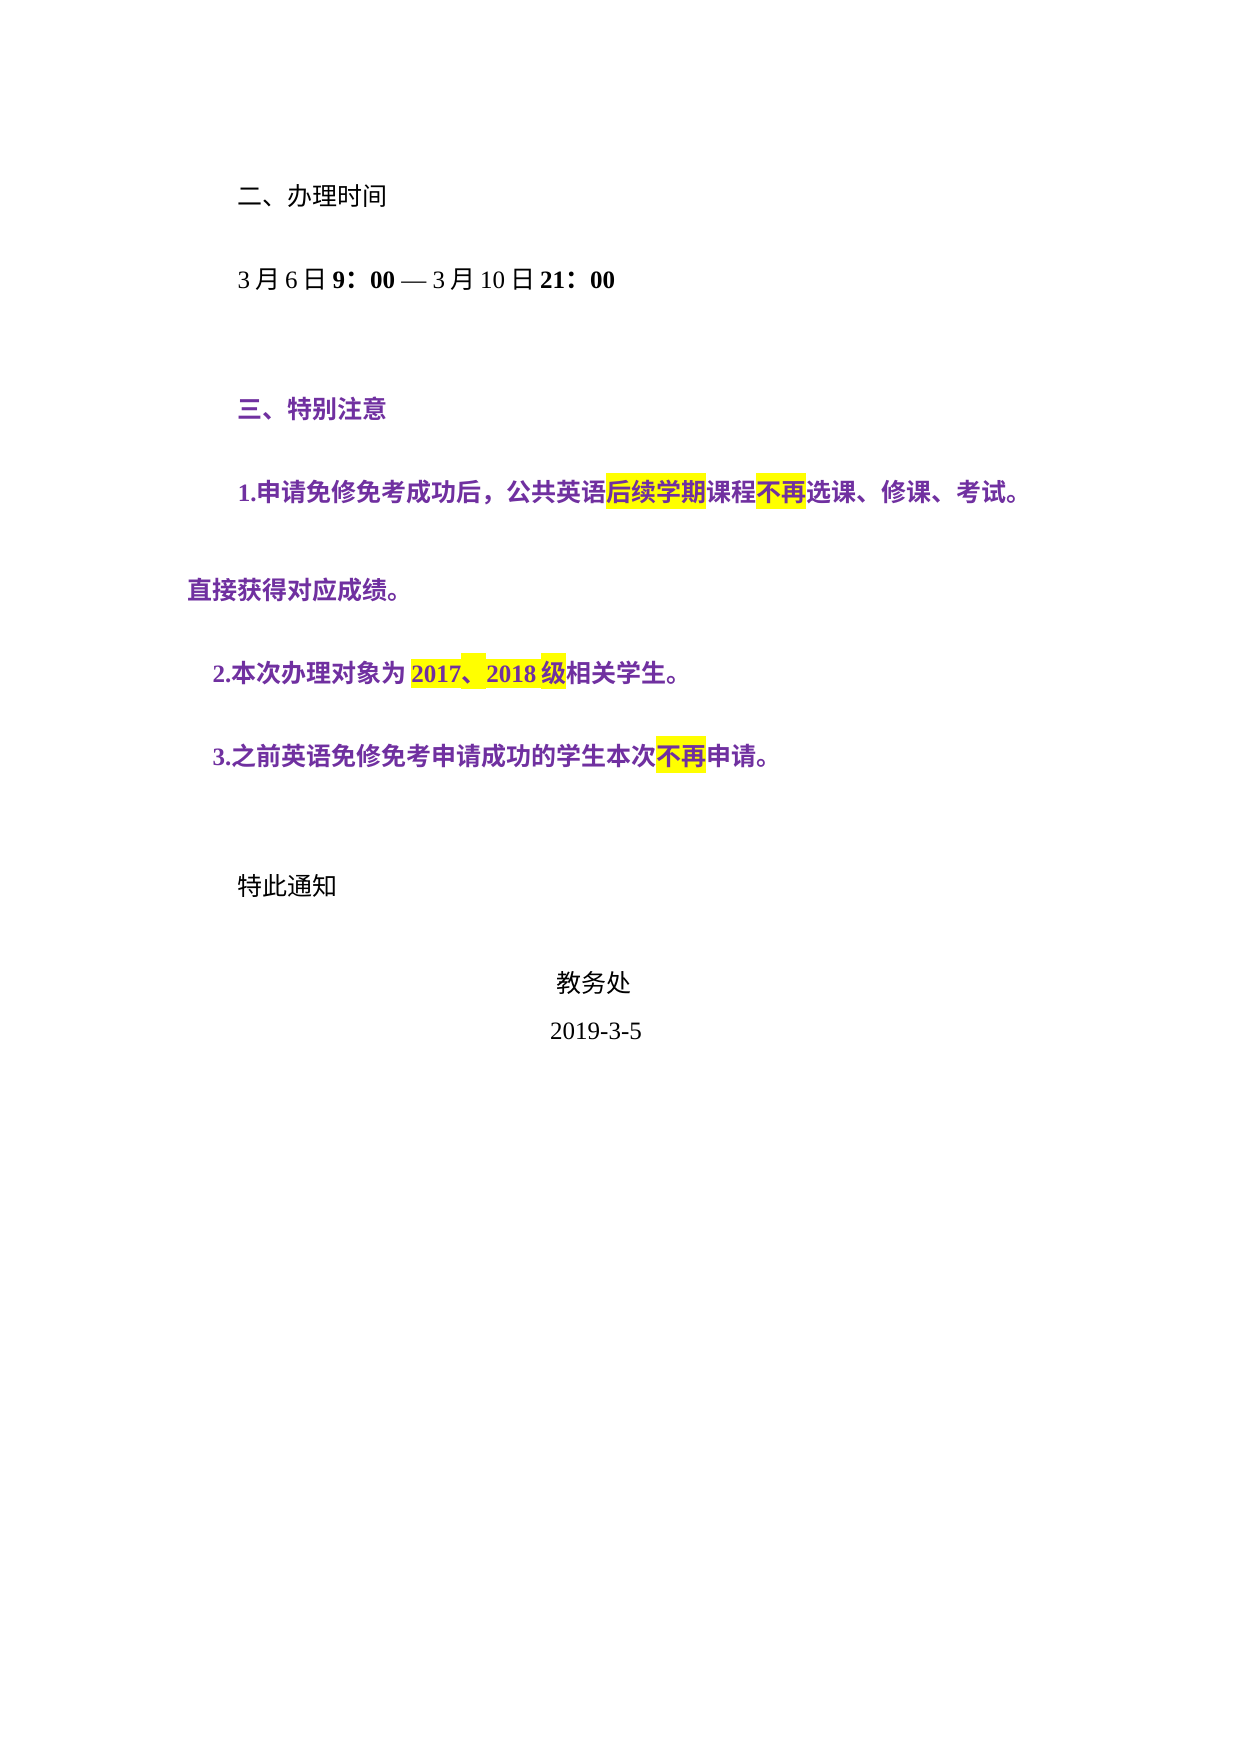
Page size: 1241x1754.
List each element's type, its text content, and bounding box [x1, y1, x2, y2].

text 1.申请免修免考成功后，公共英语后续学期课程不再选课、修课、考试。直接获得对应成绩。 [187, 458, 1053, 621]
text 3月6日9：00 — 3月10日21：00 [187, 245, 1053, 310]
text 三、特别注意 [237, 375, 1053, 440]
text 3.之前英语免修免考申请成功的学生本次不再申请。 [187, 722, 1053, 787]
text 二、办理时间 [187, 162, 1053, 227]
text 特此通知 [187, 852, 1053, 917]
text 2019-3-5 [187, 1014, 1053, 1047]
text 2.本次办理对象为2017、2018级相关学生。 [187, 639, 1053, 704]
text 教务处 [187, 949, 1053, 1014]
